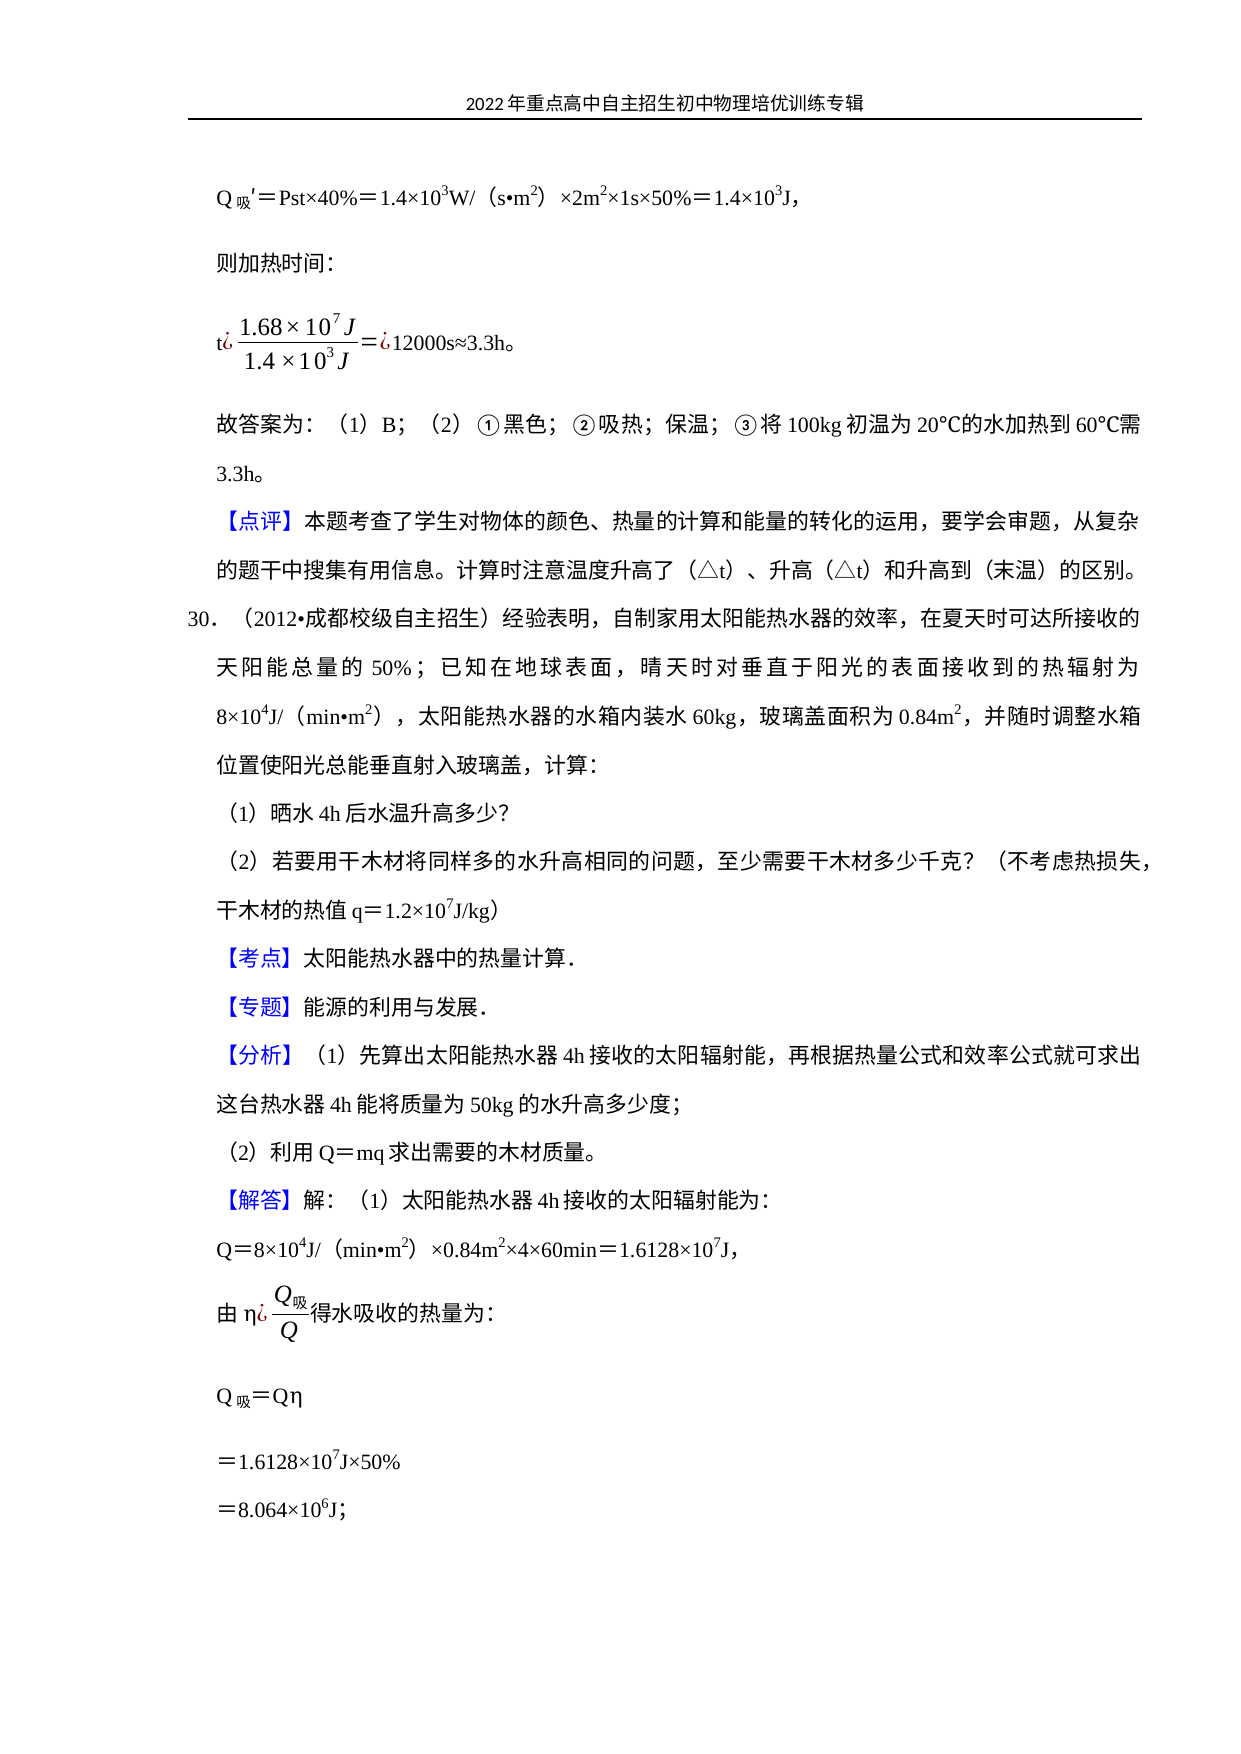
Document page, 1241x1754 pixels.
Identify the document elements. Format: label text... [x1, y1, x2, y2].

text Q＝8×104J/（min•m2）×0.84m2×4×60min＝1.6128×107J， [216, 1231, 1142, 1264]
text （2）若要用干木材将同样多的水升高相同的问题，至少需要干木材多少千克？（不考虑热损失，干木材的热值q＝1.2×107J/kg） [216, 844, 1142, 925]
text 则加热时间： [216, 245, 1142, 278]
text ＝1.6128×107J×50% [216, 1444, 1142, 1476]
text （2）利用Q＝mq求出需要的木材质量。 [216, 1135, 1142, 1167]
text 故答案为：（1）B；（2）①黑色；②吸热；保温；③将100kg初温为20℃的水加热到60℃需3.3h。 [216, 407, 1142, 488]
text Q吸′＝Pst×40%＝1.4×103W/（s•m2）×2m2×1s×50%＝1.4×103J， [216, 162, 1142, 227]
text 【分析】（1）先算出太阳能热水器4h接收的太阳辐射能，再根据热量公式和效率公式就可求出这台热水器4h能将质量为50kg的水升高多少度； [216, 1038, 1142, 1119]
text t12000s≈3.3h。 [216, 293, 1142, 391]
text Q吸＝Qη [216, 1361, 1142, 1426]
text 【点评】本题考查了学生对物体的颜色、热量的计算和能量的转化的运用，要学会审题，从复杂的题干中搜集有用信息。计算时注意温度升高了（△t）、升高（△t）和升高到（末温）的区别。 [216, 504, 1142, 585]
text 【专题】能源的利用与发展． [216, 989, 1142, 1022]
text 由η得水吸收的热量为： [216, 1280, 1142, 1345]
text ＝8.064×106J； [216, 1492, 1142, 1524]
text 30．（2012•成都校级自主招生）经验表明，自制家用太阳能热水器的效率，在夏天时可达所接收的天阳能总量的50%；已知在地球表面，晴天时对垂直于阳光的表面接收到的热辐射为8×104J/（min•m2），太阳能热水器的水箱内装水60kg，玻璃盖面积为0.84m2，并随时调整水箱位置使阳光总能垂直射入玻璃盖，计算： [187, 601, 1142, 780]
text 【考点】太阳能热水器中的热量计算． [216, 941, 1142, 973]
text 【解答】解：（1）太阳能热水器4h接收的太阳辐射能为： [216, 1183, 1142, 1216]
text （1）晒水4h后水温升高多少？ [216, 796, 1142, 828]
